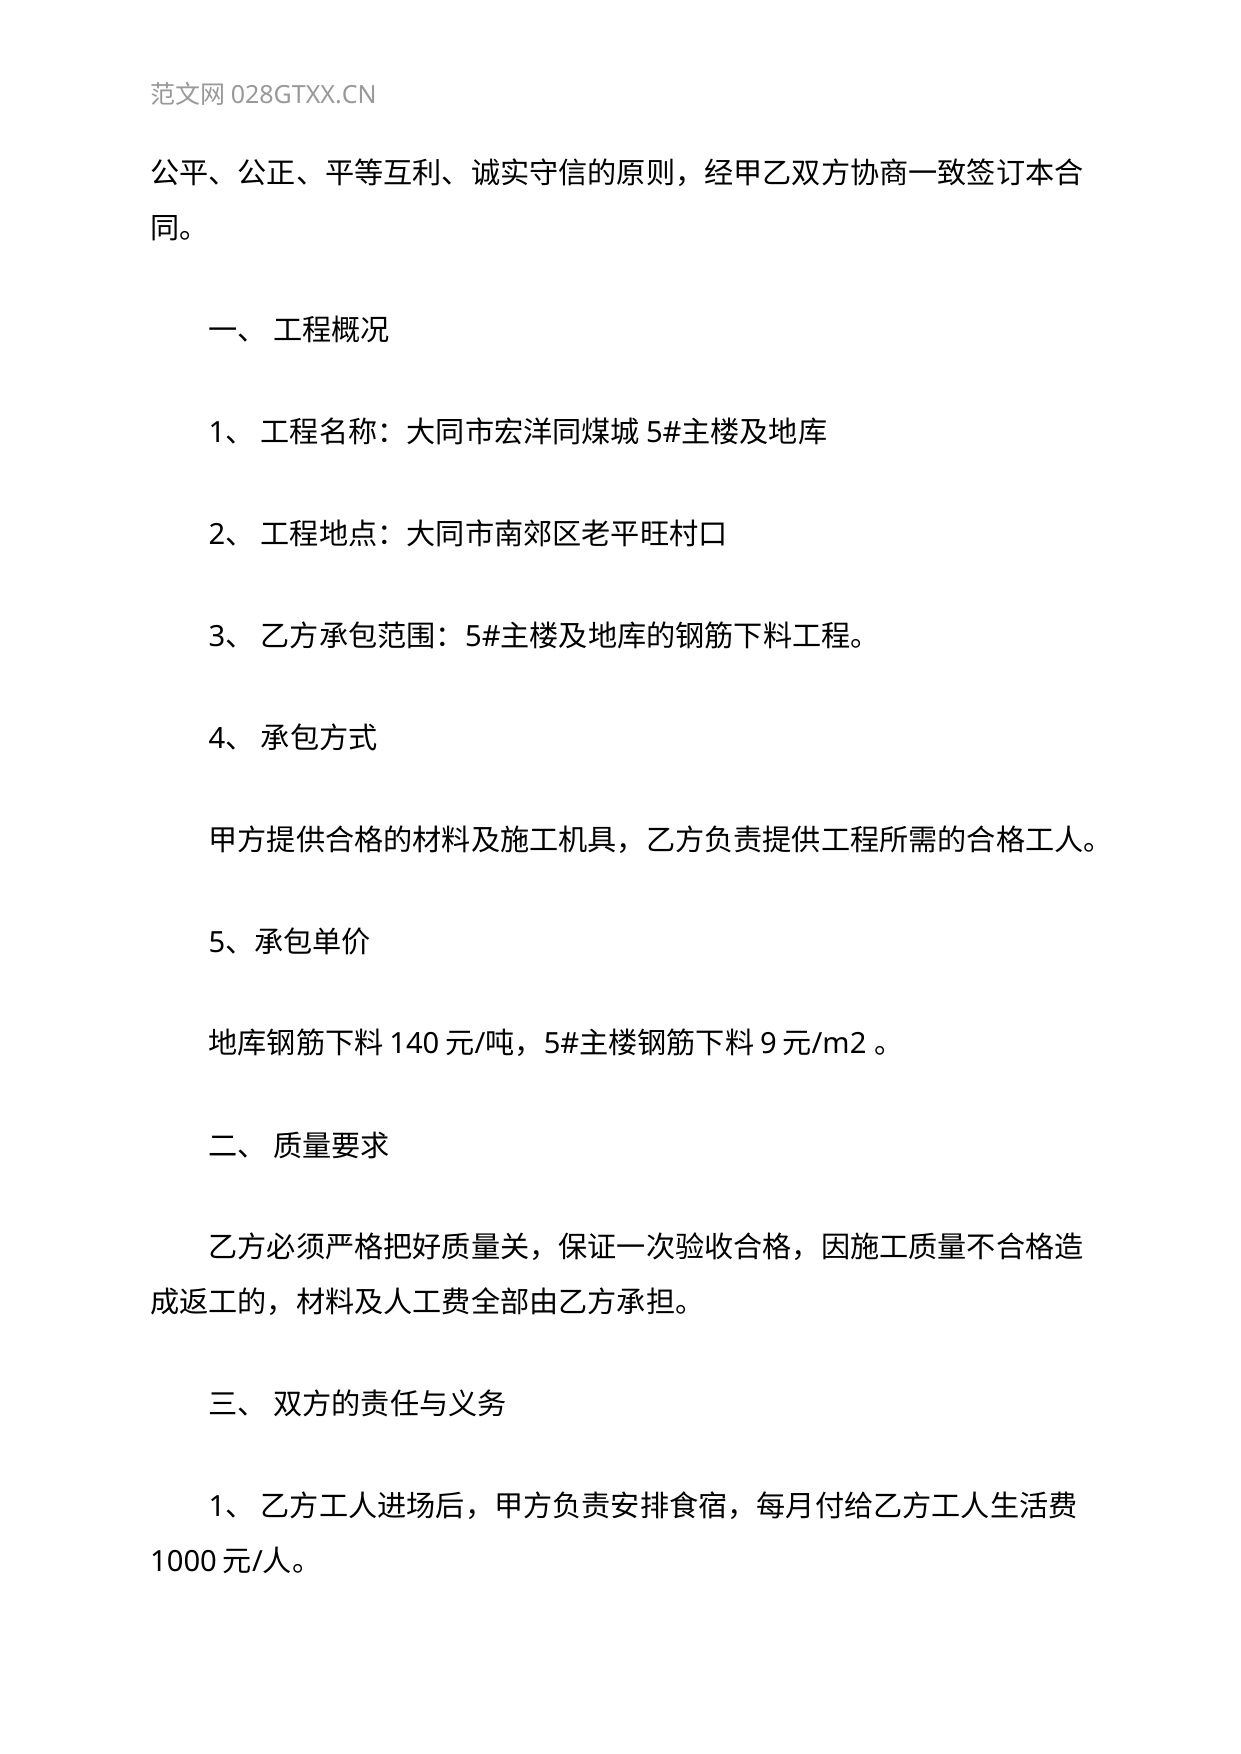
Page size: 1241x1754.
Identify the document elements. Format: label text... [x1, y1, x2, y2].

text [150, 150, 1090, 247]
text 3、 乙方承包范围：5#主楼及地库的钢筋下料工程。 [150, 612, 1090, 655]
text 1、 乙方工人进场后，甲方负责安排食宿，每月付给乙方工人生活费1000元/人。 [150, 1482, 1090, 1580]
text 2、 工程地点：大同市南郊区老平旺村口 [150, 510, 1090, 553]
text 三、 双方的责任与义务 [150, 1381, 1090, 1423]
text 4、 承包方式 [150, 714, 1090, 757]
text 一、 工程概况 [150, 307, 1090, 349]
text 二、 质量要求 [150, 1122, 1090, 1164]
text 1、 工程名称：大同市宏洋同煤城5#主楼及地库 [150, 408, 1090, 451]
text 地库钢筋下料140元/吨，5#主楼钢筋下料9元/m2 。 [150, 1020, 1090, 1062]
text 5、承包单价 [150, 918, 1090, 961]
text 乙方必须严格把好质量关，保证一次验收合格，因施工质量不合格造成返工的，材料及人工费全部由乙方承担。 [150, 1224, 1090, 1321]
text 甲方提供合格的材料及施工机具，乙方负责提供工程所需的合格工人。 [150, 816, 1090, 859]
